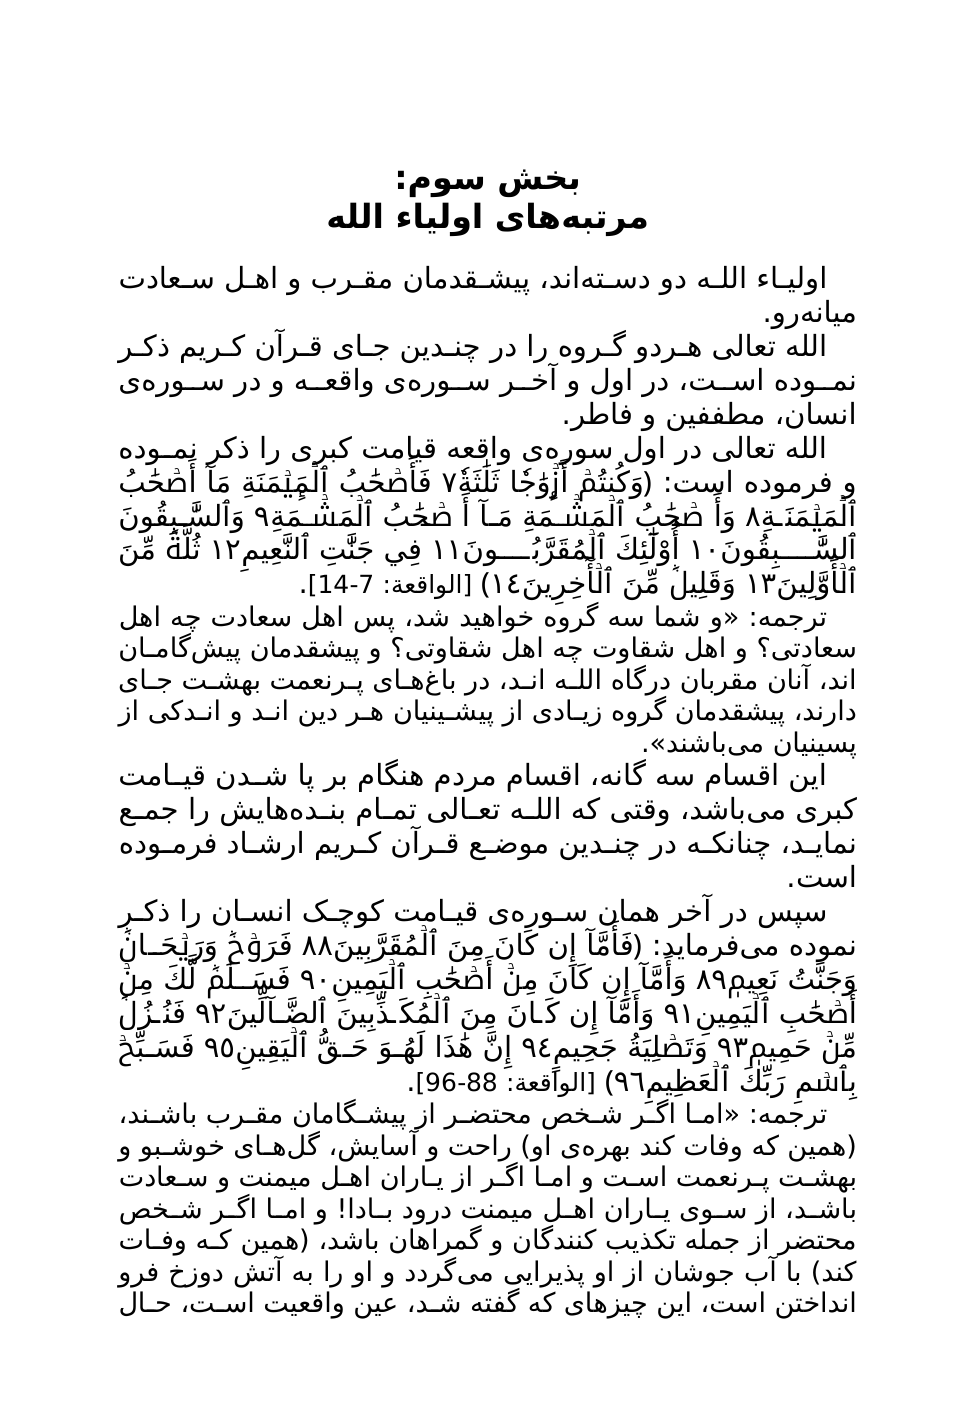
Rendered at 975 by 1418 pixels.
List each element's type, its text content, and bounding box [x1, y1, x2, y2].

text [118, 1098, 857, 1319]
text این اقسام سه گانه، اقسام مردم هنگام بر پا شدن قیامت کبری می‌باشد، وقتی که الله تعالی تمام بنده‌هایش را جمع نماید، چنانکه در چندین موضع قرآن کریم ارشاد فرموده است. [118, 759, 857, 894]
text بخش سوم: مرتبه‌های اولیاء الله [118, 158, 857, 236]
text الله تعالی هردو گروه را در چندین جای قرآن کریم ذکر نموده است، در اول و آخر سوره‌ی واقعه و در سوره‌ی انسان، مطففین و فاطر. [118, 329, 857, 431]
text اولیاء الله دو دسته‌اند، پیشقدمان مقرب و اهل سعادت میانه‌رو. [118, 261, 857, 329]
text سپس در آخر همان سوره‌ی قیامت کوچک انسان را ذکر نموده می‌فرماید: ﴿فَأَمَّآ إِن كَانَ مِنَ ٱلۡمُقَرَّبِينَ٨٨ فَرَوۡحٞ وَرَيۡحَانٞ وَجَنَّتُ نَعِيمٖ٨٩ وَأَمَّآ إِن كَانَ مِنۡ أَصۡحَٰبِ ٱلۡيَمِينِ٩٠ فَسَلَٰمٞ لَّكَ مِنۡ أَصۡحَٰبِ ٱلۡيَمِينِ٩١ وَأَمَّآ إِن كَانَ مِنَ ٱلۡمُكَذِّبِينَ ٱلضَّآلِّينَ٩٢ فَنُزُلٞ مِّنۡ حَمِيمٖ٩٣ وَتَصۡلِيَةُ جَحِيمٍ٩٤ إِنَّ هَٰذَا لَهُوَ حَقُّ ٱلۡيَقِينِ٩٥ فَسَبِّحۡ بِٱسۡمِ رَبِّكَ ٱلۡعَظِيمِ٩٦﴾ [الواقعة: 88-96]. [118, 894, 857, 1098]
text ترجمه: «و شما سه گروه خواهید شد، پس اهل سعادت چه اهل سعادتی؟ و اهل شقاوت چه اهل شقاوتی؟ و پیشقدمان پیش‌گامان اند، آنان مقربان درگاه الله اند، در باغ‌های پرنعمت بهشت جای دارند، پیشقدمان گروه زیادی از پیشینیان هر دین اند و اندکی از پسینیان می‌باشند». [118, 601, 857, 759]
text الله تعالی در اول سوره‌ی واقعه قیامت کبری را ذکر نموده و فرموده است: ﴿وَكُنتُمۡ أَزۡوَٰجٗا ثَلَٰثَةٗ٧ فَأَصۡحَٰبُ ٱلۡمَيۡمَنَةِ مَآ أَصۡحَٰبُ ٱلۡمَيۡمَنَةِ٨ وَأَصۡحَٰبُ ٱلۡمَشۡ‍َٔمَةِ مَآ أَصۡحَٰبُ ٱلۡمَشۡ‍َٔمَةِ٩ وَٱلسَّٰبِقُونَ ٱلسَّٰبِقُونَ١٠ أُوْلَٰٓئِكَ ٱلۡمُقَرَّبُونَ١١ فِي جَنَّٰتِ ٱلنَّعِيمِ١٢ ثُلَّةٞ مِّنَ ٱلۡأَوَّلِينَ١٣ وَقَلِيلٞ مِّنَ ٱلۡأٓخِرِينَ١٤﴾ [الواقعة: 7-14]. [118, 431, 857, 601]
